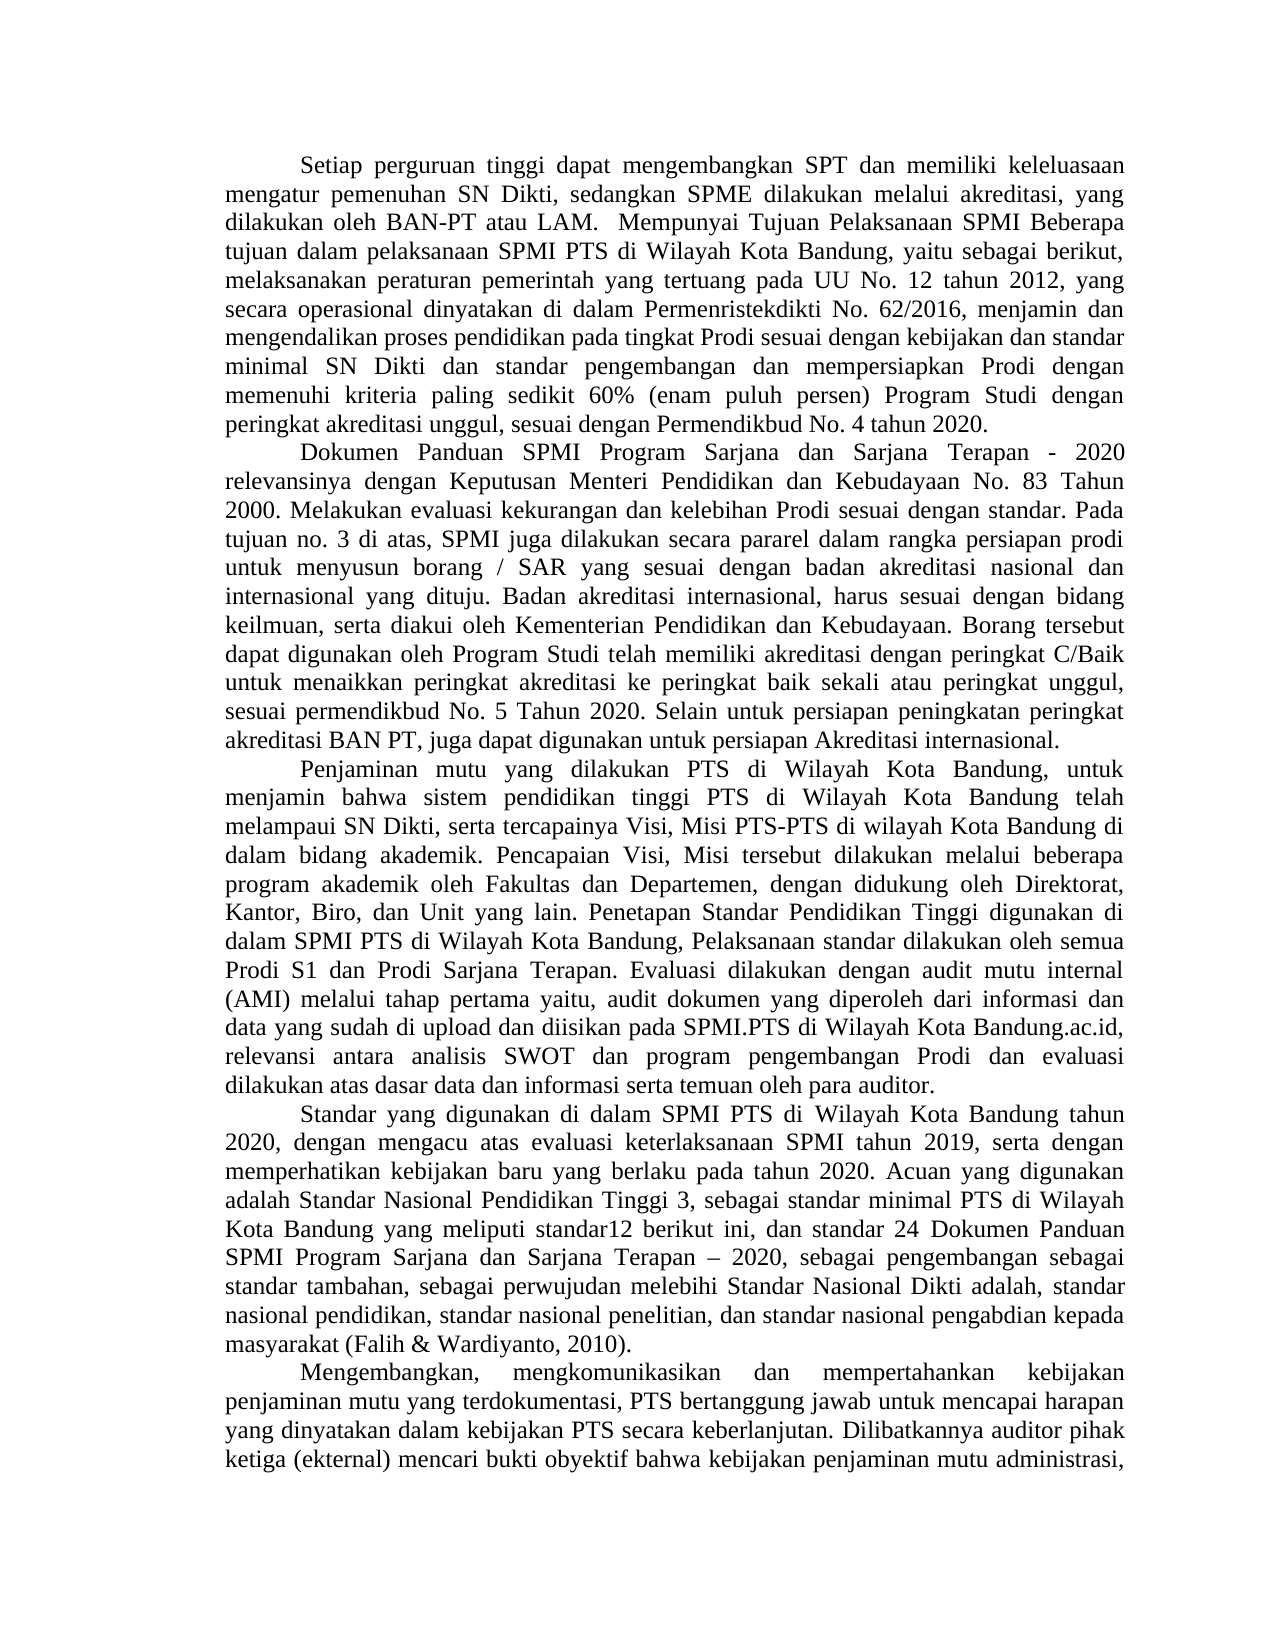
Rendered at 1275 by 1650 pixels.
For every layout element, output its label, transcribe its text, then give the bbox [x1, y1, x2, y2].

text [225, 1357, 1125, 1472]
text Standar yang digunakan di dalam SPMI PTS di Wilayah Kota Bandung tahun 2020, dengan mengacu atas evaluasi keterlaksanaan SPMI tahun 2019, serta dengan memperhatikan kebijakan baru yang berlaku pada tahun 2020. Acuan yang digunakan adalah Standar Nasional Pendidikan Tinggi 3, sebagai standar minimal PTS di Wilayah Kota Bandung yang meliputi standar12 berikut ini, dan standar 24 Dokumen Panduan SPMI Program Sarjana dan Sarjana Terapan – 2020, sebagai pengembangan sebagai standar tambahan, sebagai perwujudan melebihi Standar Nasional Dikti adalah, standar nasional pendidikan, standar nasional penelitian, dan standar nasional pengabdian kepada masyarakat (Falih & Wardiyanto, 2010). [225, 1099, 1125, 1357]
text Dokumen Panduan SPMI Program Sarjana dan Sarjana Terapan - 2020 relevansinya dengan Keputusan Menteri Pendidikan dan Kebudayaan No. 83 Tahun 2000. Melakukan evaluasi kekurangan dan kelebihan Prodi sesuai dengan standar. Pada tujuan no. 3 di atas, SPMI juga dilakukan secara pararel dalam rangka persiapan prodi untuk menyusun borang / SAR yang sesuai dengan badan akreditasi nasional dan internasional yang dituju. Badan akreditasi internasional, harus sesuai dengan bidang keilmuan, serta diakui oleh Kementerian Pendidikan dan Kebudayaan. Borang tersebut dapat digunakan oleh Program Studi telah memiliki akreditasi dengan peringkat C/Baik untuk menaikkan peringkat akreditasi ke peringkat baik sekali atau peringkat unggul, sesuai permendikbud No. 5 Tahun 2020. Selain untuk persiapan peningkatan peringkat akreditasi BAN PT, juga dapat digunakan untuk persiapan Akreditasi internasional. [225, 437, 1125, 754]
text Penjaminan mutu yang dilakukan PTS di Wilayah Kota Bandung, untuk menjamin bahwa sistem pendidikan tinggi PTS di Wilayah Kota Bandung telah melampaui SN Dikti, serta tercapainya Visi, Misi PTS-PTS di wilayah Kota Bandung di dalam bidang akademik. Pencapaian Visi, Misi tersebut dilakukan melalui beberapa program akademik oleh Fakultas dan Departemen, dengan didukung oleh Direktorat, Kantor, Biro, dan Unit yang lain. Penetapan Standar Pendidikan Tinggi digunakan di dalam SPMI PTS di Wilayah Kota Bandung, Pelaksanaan standar dilakukan oleh semua Prodi S1 dan Prodi Sarjana Terapan. Evaluasi dilakukan dengan audit mutu internal (AMI) melalui tahap pertama yaitu, audit dokumen yang diperoleh dari informasi dan data yang sudah di upload dan diisikan pada SPMI.PTS di Wilayah Kota Bandung.ac.id, relevansi antara analisis SWOT dan program pengembangan Prodi dan evaluasi dilakukan atas dasar data dan informasi serta temuan oleh para auditor. [225, 754, 1125, 1099]
text Setiap perguruan tinggi dapat mengembangkan SPT dan memiliki keleluasaan mengatur pemenuhan SN Dikti, sedangkan SPME dilakukan melalui akreditasi, yang dilakukan oleh BAN-PT atau LAM. Mempunyai Tujuan Pelaksanaan SPMI Beberapa tujuan dalam pelaksanaan SPMI PTS di Wilayah Kota Bandung, yaitu sebagai berikut, melaksanakan peraturan pemerintah yang tertuang pada UU No. 12 tahun 2012, yang secara operasional dinyatakan di dalam Permenristekdikti No. 62/2016, menjamin dan mengendalikan proses pendidikan pada tingkat Prodi sesuai dengan kebijakan dan standar minimal SN Dikti dan standar pengembangan dan mempersiapkan Prodi dengan memenuhi kriteria paling sedikit 60% (enam puluh persen) Program Studi dengan peringkat akreditasi unggul, sesuai dengan Permendikbud No. 4 tahun 2020. [225, 150, 1125, 437]
